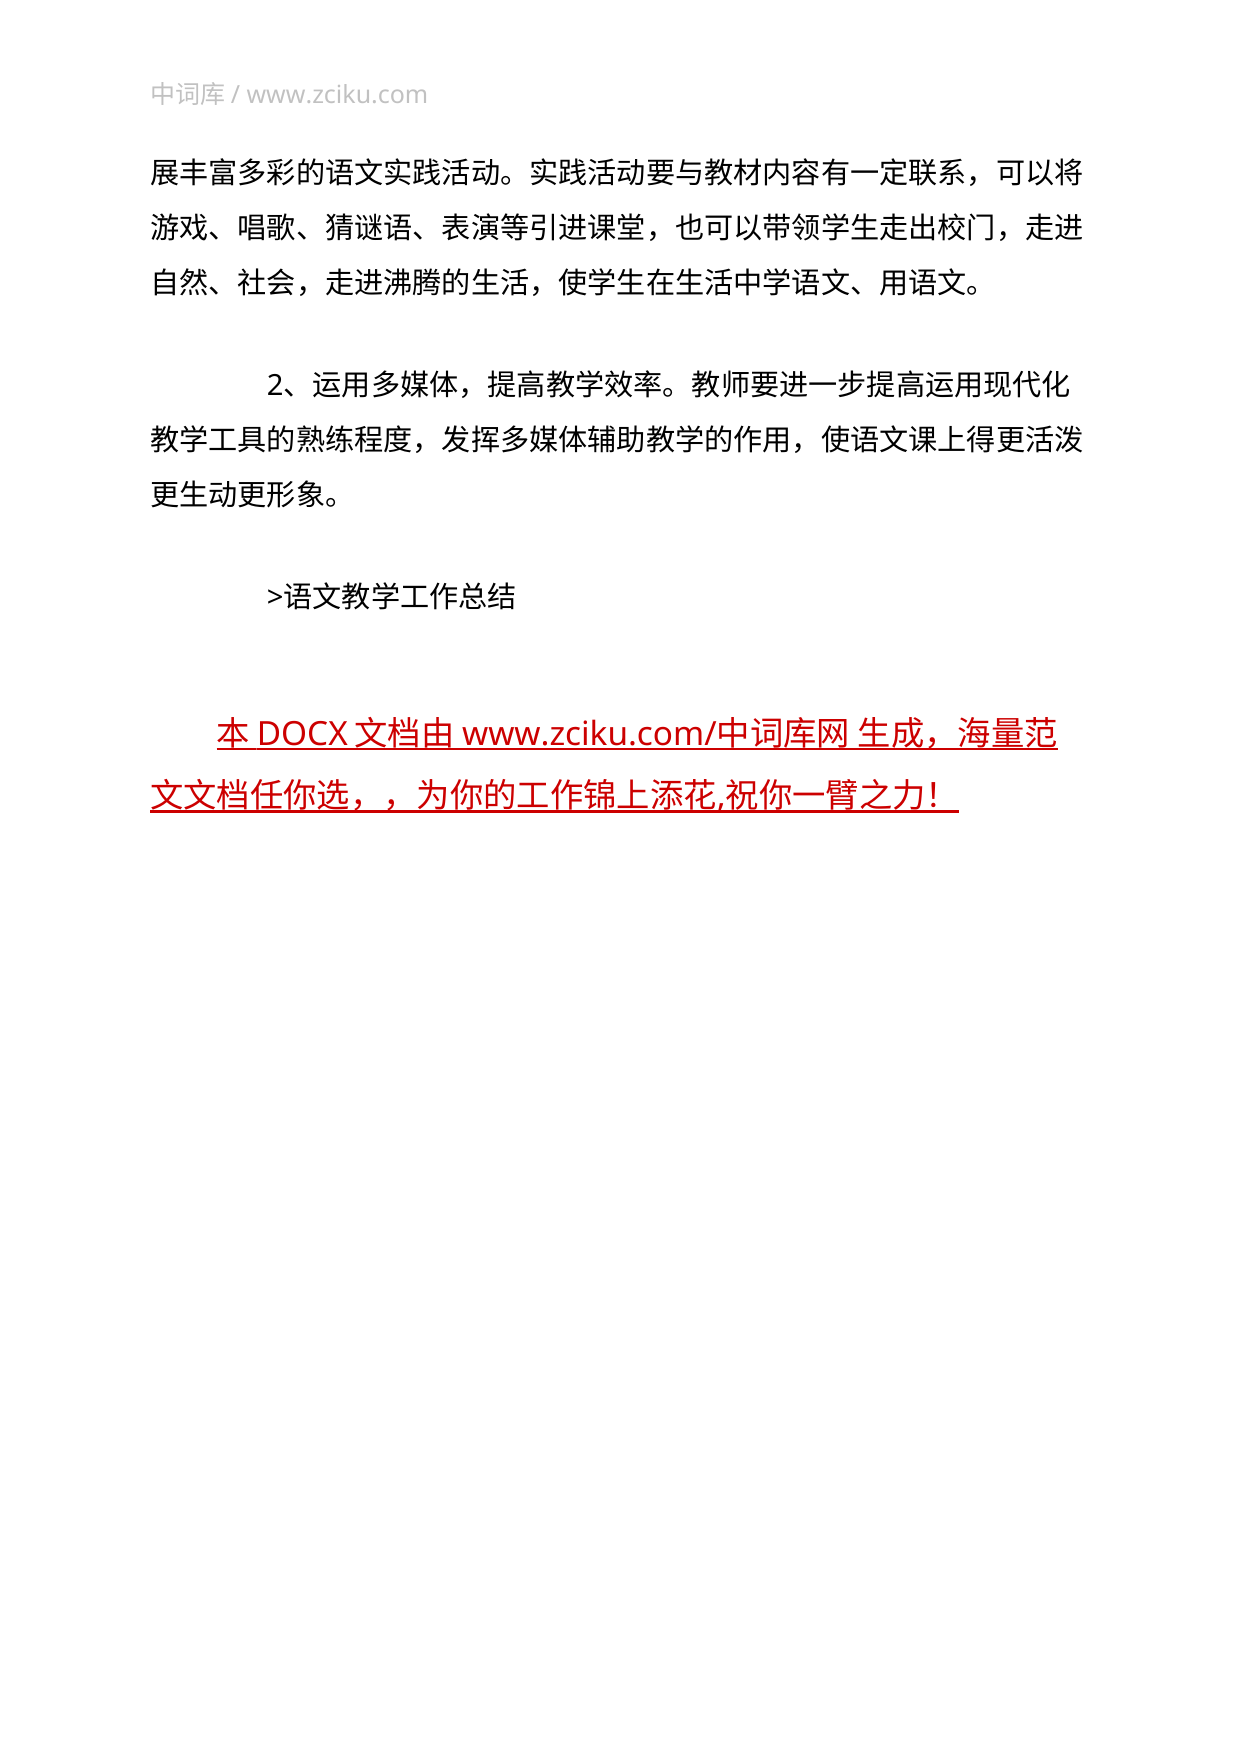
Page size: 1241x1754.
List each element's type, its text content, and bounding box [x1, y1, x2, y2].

text 本DOCX文档由 www.zciku.com/中词库网 生成，海量范文文档任你选，，为你的工作锦上添花,祝你一臂之力！ [150, 706, 1090, 818]
text 2、运用多媒体，提高教学效率。教师要进一步提高运用现代化教学工具的熟练程度，发挥多媒体辅助教学的作用，使语文课上得更活泼更生动更形象。 [150, 362, 1090, 514]
text >语文教学工作总结 [150, 573, 1090, 616]
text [150, 150, 1090, 302]
